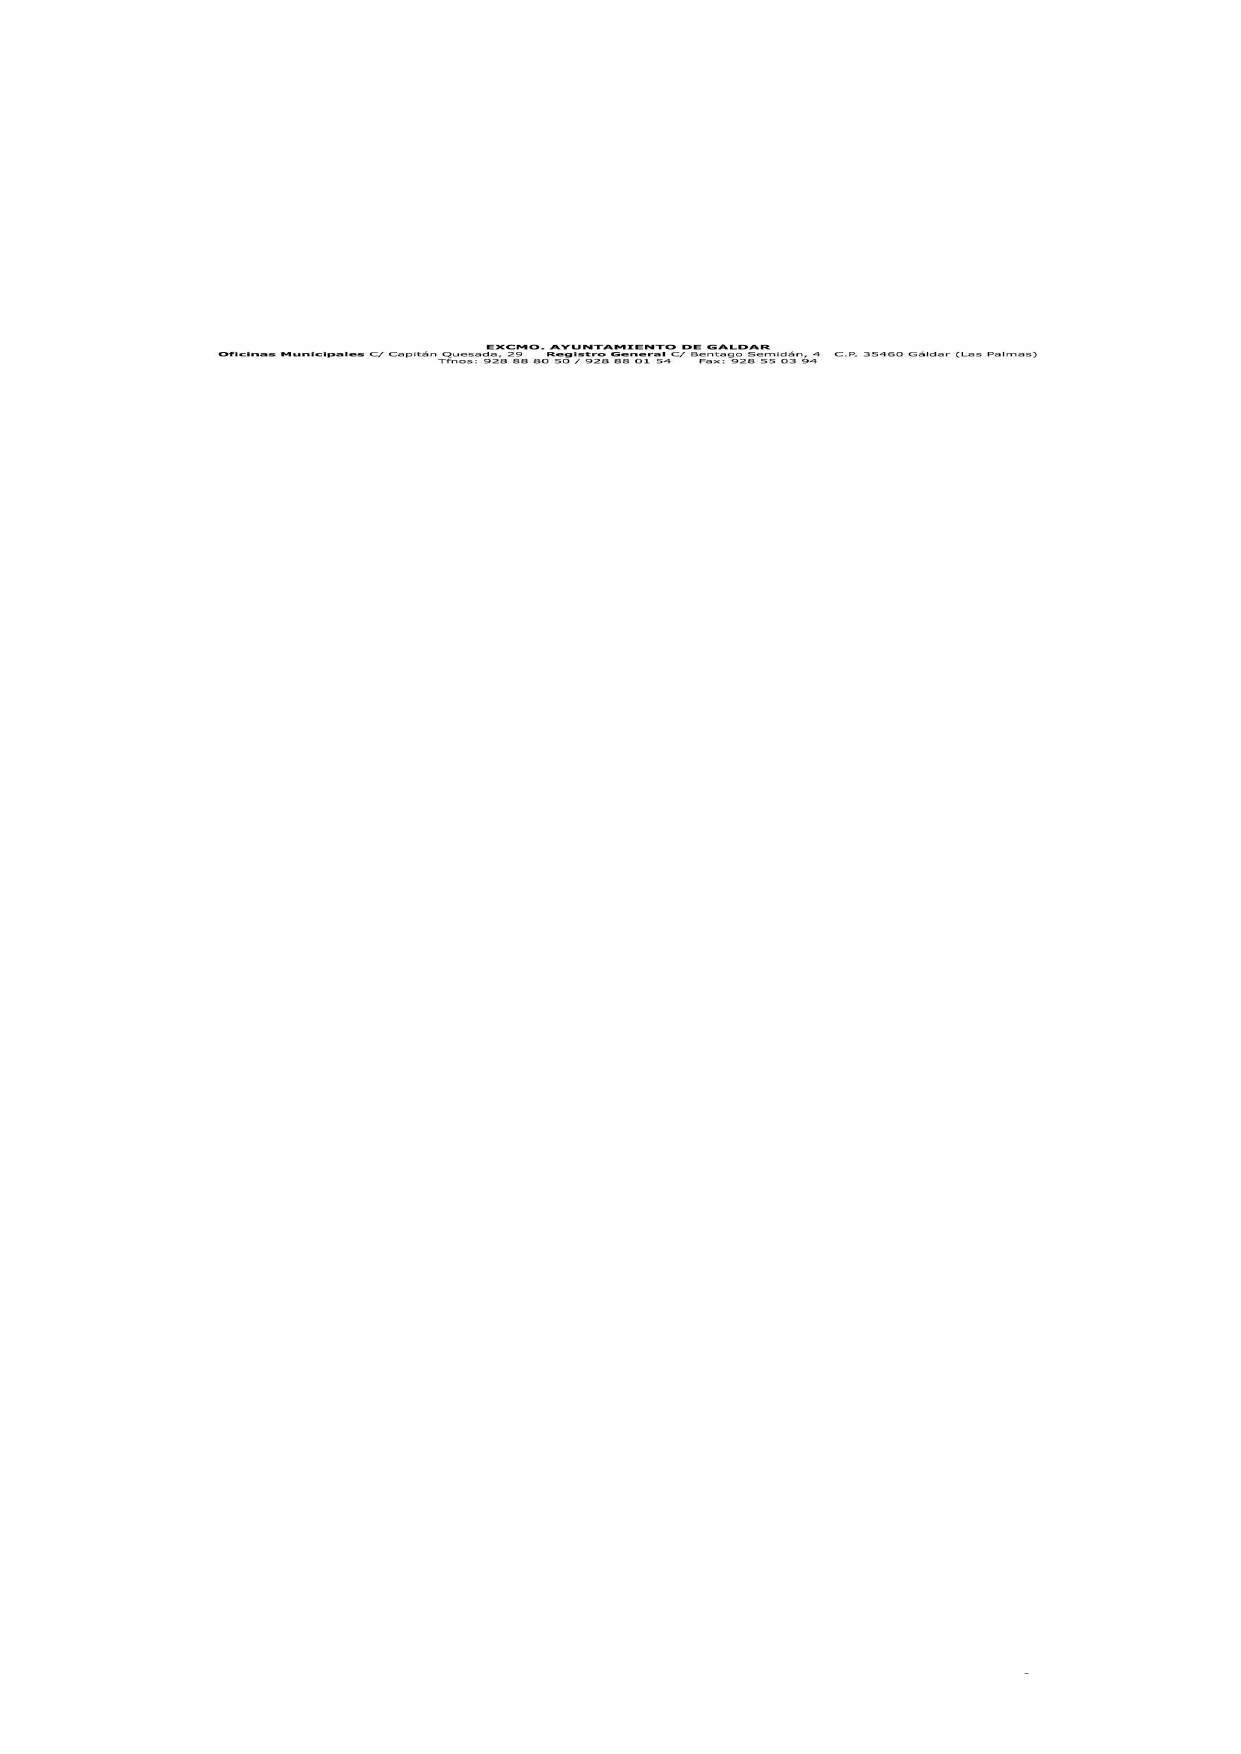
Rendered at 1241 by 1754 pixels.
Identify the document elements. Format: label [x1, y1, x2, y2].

picture [214, 344, 1041, 364]
